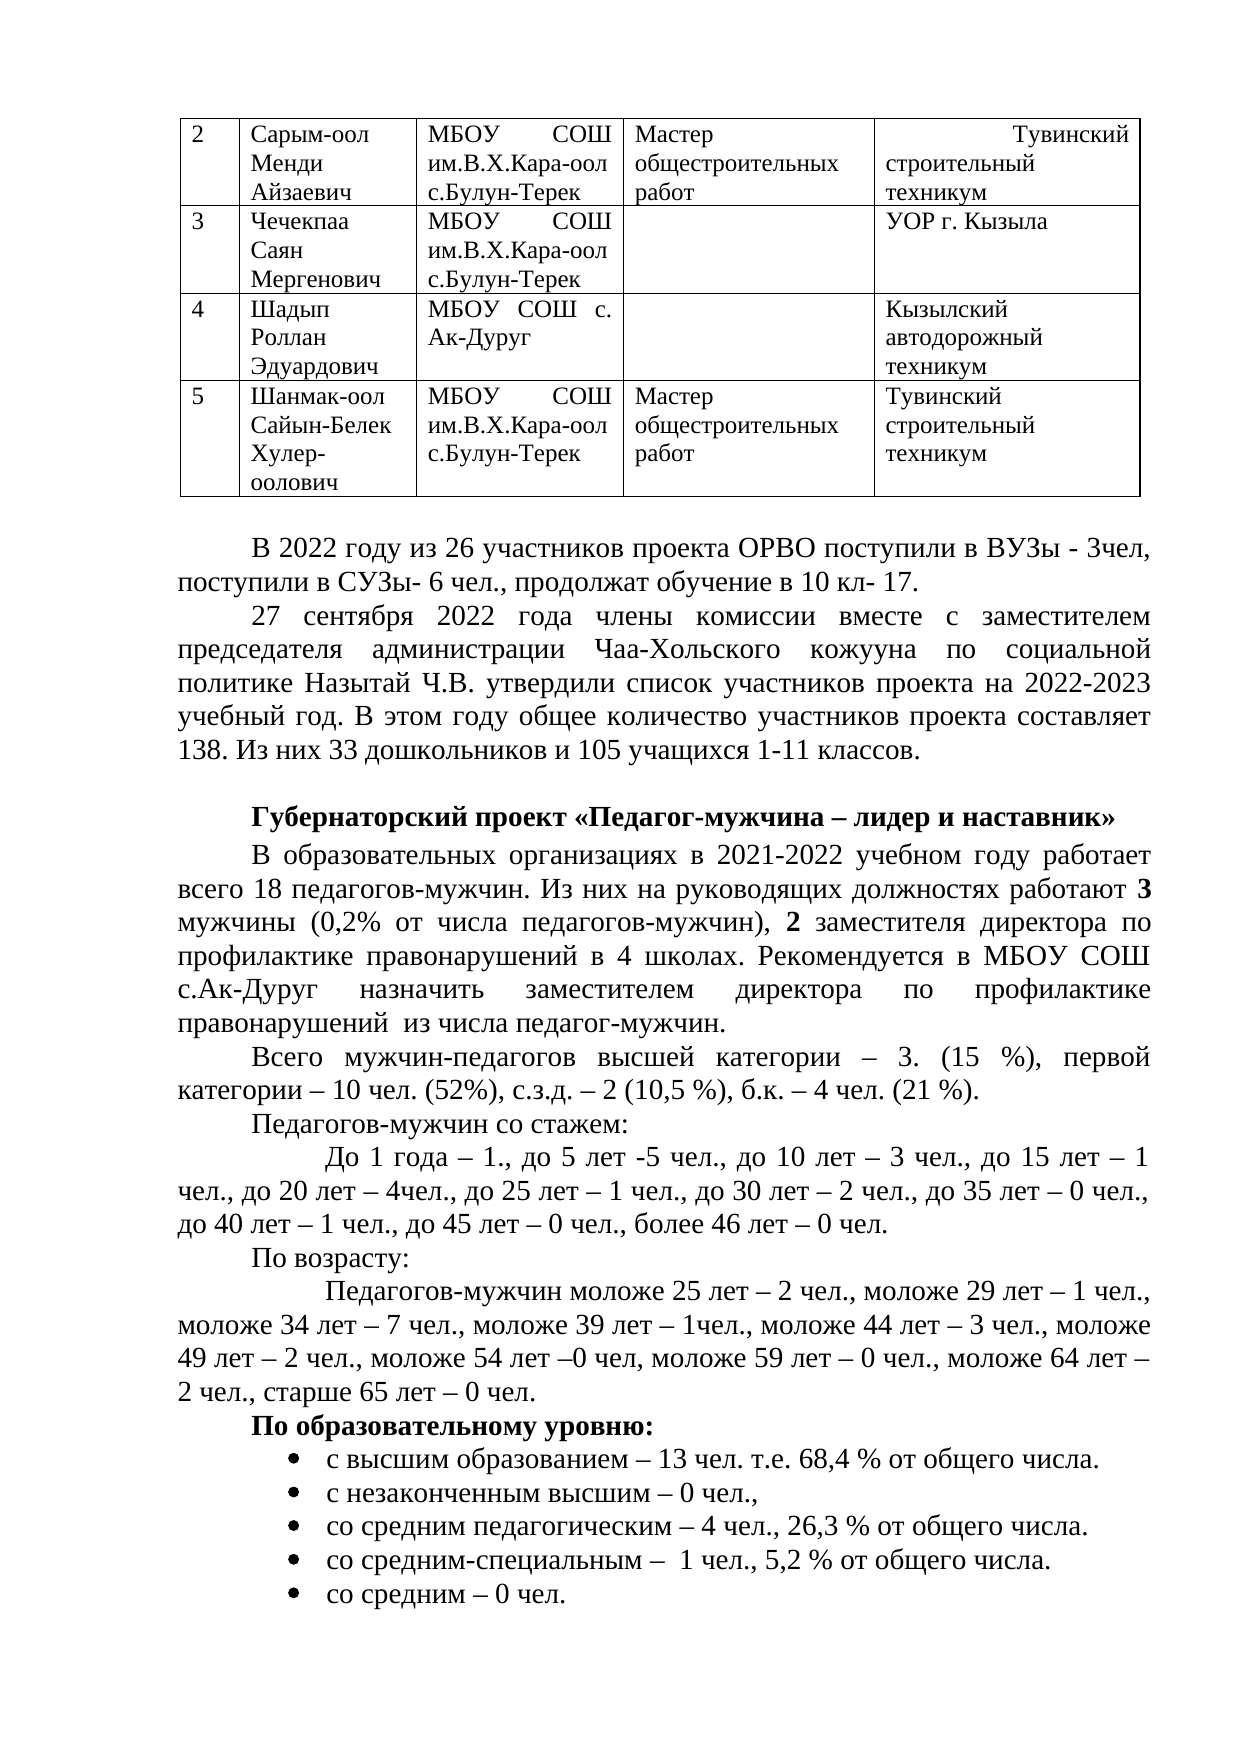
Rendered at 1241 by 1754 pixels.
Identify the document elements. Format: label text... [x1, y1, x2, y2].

table_cell Сарым-оол Менди Айзаевич [240, 119, 416, 205]
table_cell 5 [181, 381, 239, 496]
table_cell Мастер общестроительных работ [624, 119, 874, 205]
text Педагогов-мужчин со стажем: [177, 1106, 1152, 1139]
table_cell МБОУ СОШ с. Ак-Дуруг [417, 294, 623, 380]
table_cell Тувинский строительный техникум [875, 119, 1139, 205]
table_cell Чечекпаа Саян Мергенович [240, 206, 416, 293]
table_cell 4 [181, 294, 239, 380]
list с незаконченным высшим – 0 чел., [288, 1475, 1152, 1508]
text Губернаторский проект «Педагог-мужчина – лидер и наставник» [177, 799, 1152, 832]
list со средним-специальным – 1 чел., 5,2 % от общего числа. [288, 1542, 1152, 1576]
table_cell [624, 206, 874, 293]
table_cell 2 [181, 119, 239, 205]
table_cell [417, 119, 623, 205]
text Педагогов-мужчин моложе 25 лет – 2 чел., моложе 29 лет – 1 чел., моложе 34 лет – 7 чел., моложе 39 лет – 1чел., моложе 44 лет – 3 чел., моложе 49 лет – 2 чел., моложе 54 лет –0 чел, моложе 59 лет – 0 чел., моложе 64 лет – 2 чел., старше 65 лет – 0 чел. [177, 1273, 1152, 1408]
table_cell 3 [181, 206, 239, 293]
text До 1 года – 1., до 5 лет -5 чел., до 10 лет – 3 чел., до 15 лет – 1 чел., до 20 лет – 4чел., до 25 лет – 1 чел., до 30 лет – 2 чел., до 35 лет – 0 чел., до 40 лет – 1 чел., до 45 лет – 0 чел., более 46 лет – 0 чел. [177, 1139, 1152, 1240]
table_cell МБОУ СОШ им.В.Х.Кара-оол с.Булун-Терек [417, 206, 623, 293]
text В образовательных организациях в 2021-2022 учебном году работает всего 18 педагогов-мужчин. Из них на руководящих должностях работают 3 мужчины (0,2% от числа педагогов-мужчин), 2 заместителя директора по профилактике правонарушений в 4 школах. Рекомендуется в МБОУ СОШ с.Ак-Дуруг назначить заместителем директора по профилактике правонарушений из числа педагог-мужчин. [177, 837, 1152, 1039]
table_cell Тувинский строительный техникум [875, 381, 1139, 496]
table_cell Кызылский автодорожный техникум [875, 294, 1139, 380]
text По образовательному уровню: [177, 1408, 1152, 1441]
text По возрасту: [177, 1240, 1152, 1273]
text Всего мужчин-педагогов высшей категории – 3. (15 %), первой категории – 10 чел. (52%), с.з.д. – 2 (10,5 %), б.к. – 4 чел. (21 %). [177, 1039, 1152, 1106]
list со средним – 0 чел. [288, 1576, 1152, 1609]
table_cell [624, 294, 874, 380]
text 27 сентября 2022 года члены комиссии вместе с заместителем председателя администрации Чаа-Хольского кожууна по социальной политике Назытай Ч.В. утвердили список участников проекта на 2022-2023 учебный год. В этом году общее количество участников проекта составляет 138. Из них 33 дошкольников и 105 учащихся 1-11 классов. [177, 598, 1152, 765]
list со средним педагогическим – 4 чел., 26,3 % от общего числа. [288, 1508, 1152, 1542]
table_cell Мастер общестроительных работ [624, 381, 874, 496]
table_cell УОР г. Кызыла [875, 206, 1139, 293]
text В 2022 году из 26 участников проекта ОРВО поступили в ВУЗы - 3чел, поступили в СУЗы- 6 чел., продолжат обучение в 10 кл- 17. [177, 531, 1152, 598]
list с высшим образованием – 13 чел. т.е. 68,4 % от общего числа. [288, 1441, 1152, 1475]
table_cell Шадып Роллан Эдуардович [240, 294, 416, 380]
table_cell Шанмак-оол Сайын-Белек Хулер-оолович [240, 381, 416, 496]
table_cell МБОУ СОШ им.В.Х.Кара-оол с.Булун-Терек [417, 381, 623, 496]
